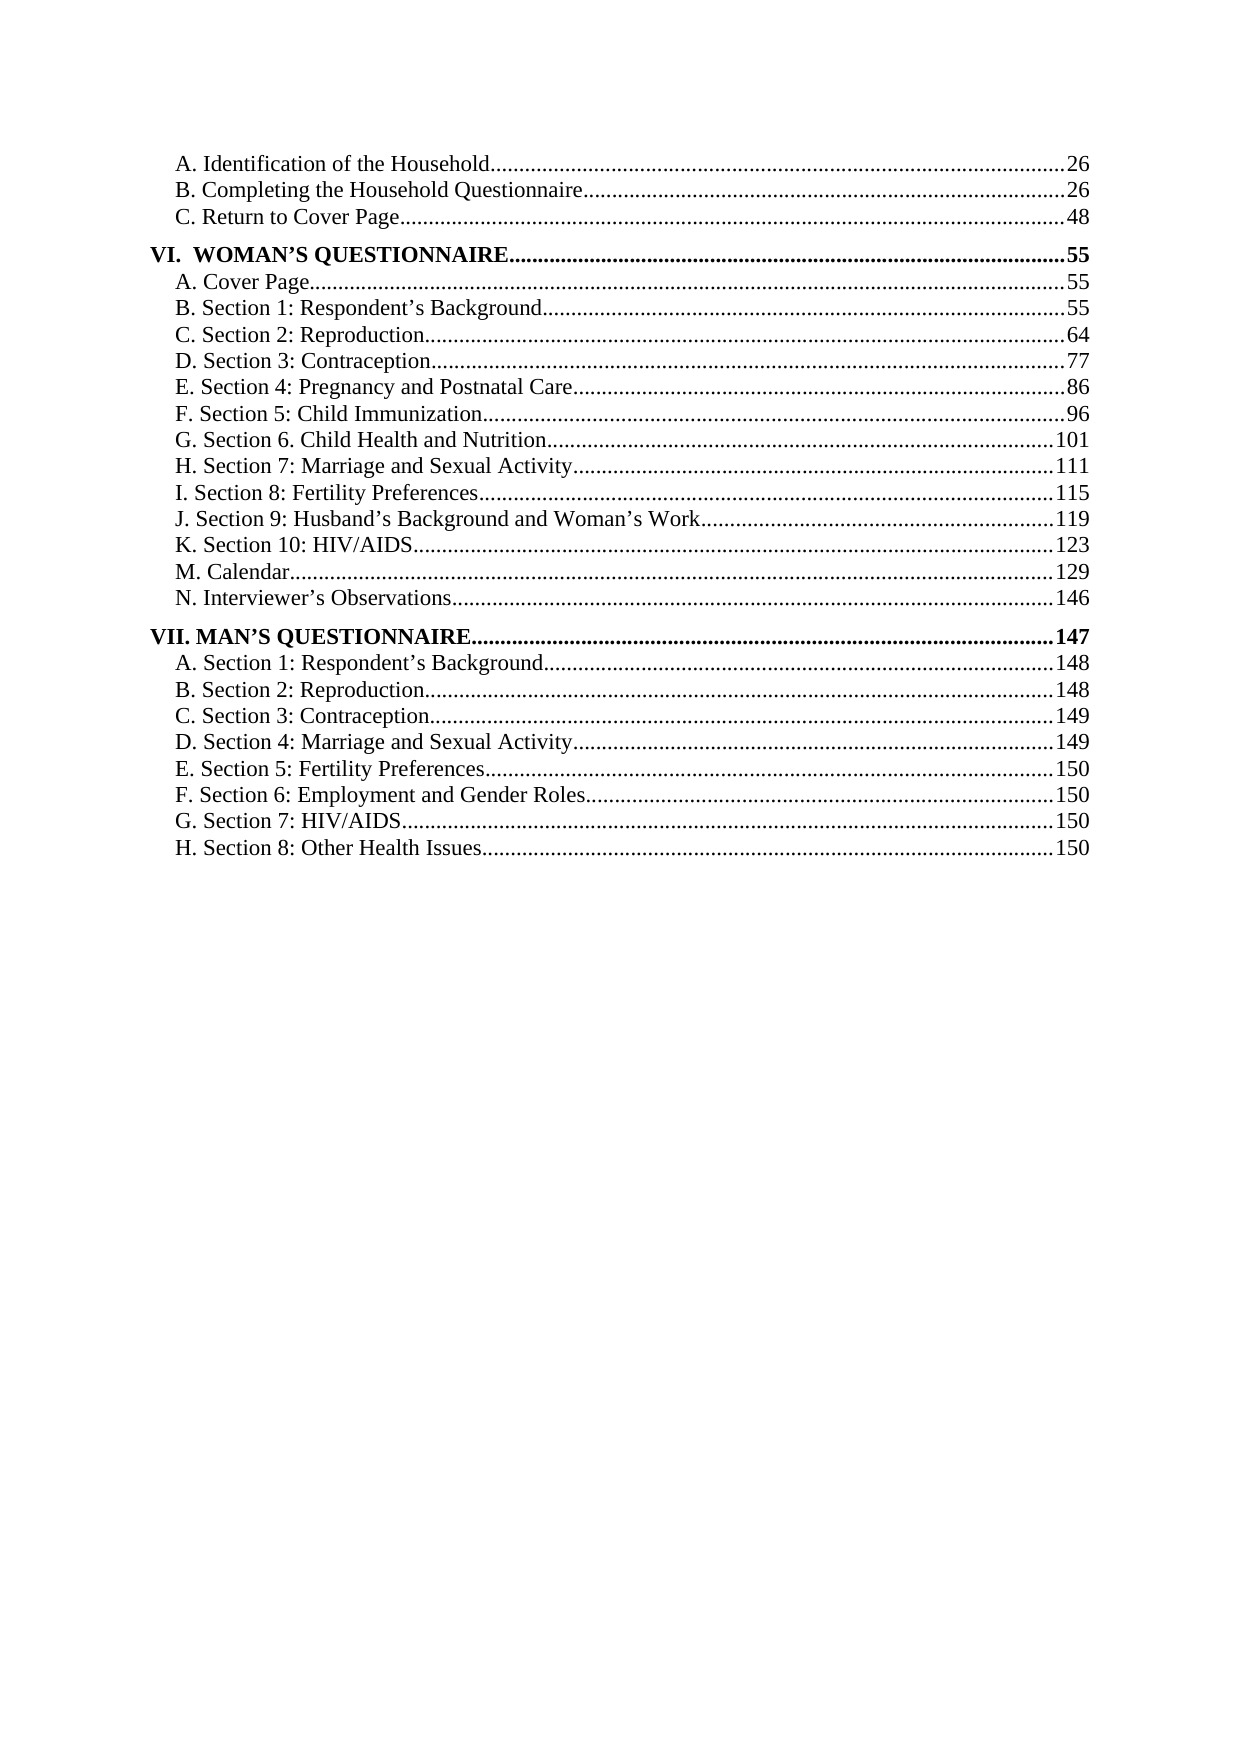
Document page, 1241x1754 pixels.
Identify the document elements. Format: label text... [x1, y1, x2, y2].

text D. Section 3: Contraception 77 [175, 347, 1090, 373]
text B. Section 1: Respondent’s Background 55 [175, 294, 1090, 321]
text F. Section 6: Employment and Gender Roles 150 [175, 781, 1090, 807]
text E. Section 4: Pregnancy and Postnatal Care 86 [175, 373, 1090, 400]
text A. Cover Page 55 [175, 268, 1090, 294]
text VI. WOMAN’S QUESTIONNAIRE 55 [150, 242, 1090, 268]
text F. Section 5: Child Immunization 96 [175, 400, 1090, 426]
text N. Interviewer’s Observations 146 [175, 584, 1090, 611]
text VII. MAN’S QUESTIONNAIRE 147 [150, 623, 1090, 649]
text B. Section 2: Reproduction 148 [175, 676, 1090, 702]
text H. Section 8: Other Health Issues 150 [175, 834, 1090, 860]
text C. Section 2: Reproduction 64 [175, 321, 1090, 347]
text M. Calendar 129 [175, 558, 1090, 584]
text E. Section 5: Fertility Preferences 150 [175, 755, 1090, 781]
text A. Section 1: Respondent’s Background 148 [175, 649, 1090, 676]
text D. Section 4: Marriage and Sexual Activity 149 [175, 728, 1090, 755]
text C. Return to Cover Page 48 [175, 203, 1090, 229]
text I. Section 8: Fertility Preferences 115 [175, 479, 1090, 505]
text A. Identification of the Household 26 [175, 150, 1090, 176]
text C. Section 3: Contraception 149 [175, 702, 1090, 728]
text B. Completing the Household Questionnaire 26 [175, 176, 1090, 203]
text H. Section 7: Marriage and Sexual Activity 111 [175, 452, 1090, 479]
text K. Section 10: HIV/AIDS 123 [175, 531, 1090, 558]
text J. Section 9: Husband’s Background and Woman’s Work 119 [175, 505, 1090, 531]
text G. Section 6. Child Health and Nutrition 101 [175, 426, 1090, 452]
text G. Section 7: HIV/AIDS 150 [175, 807, 1090, 834]
